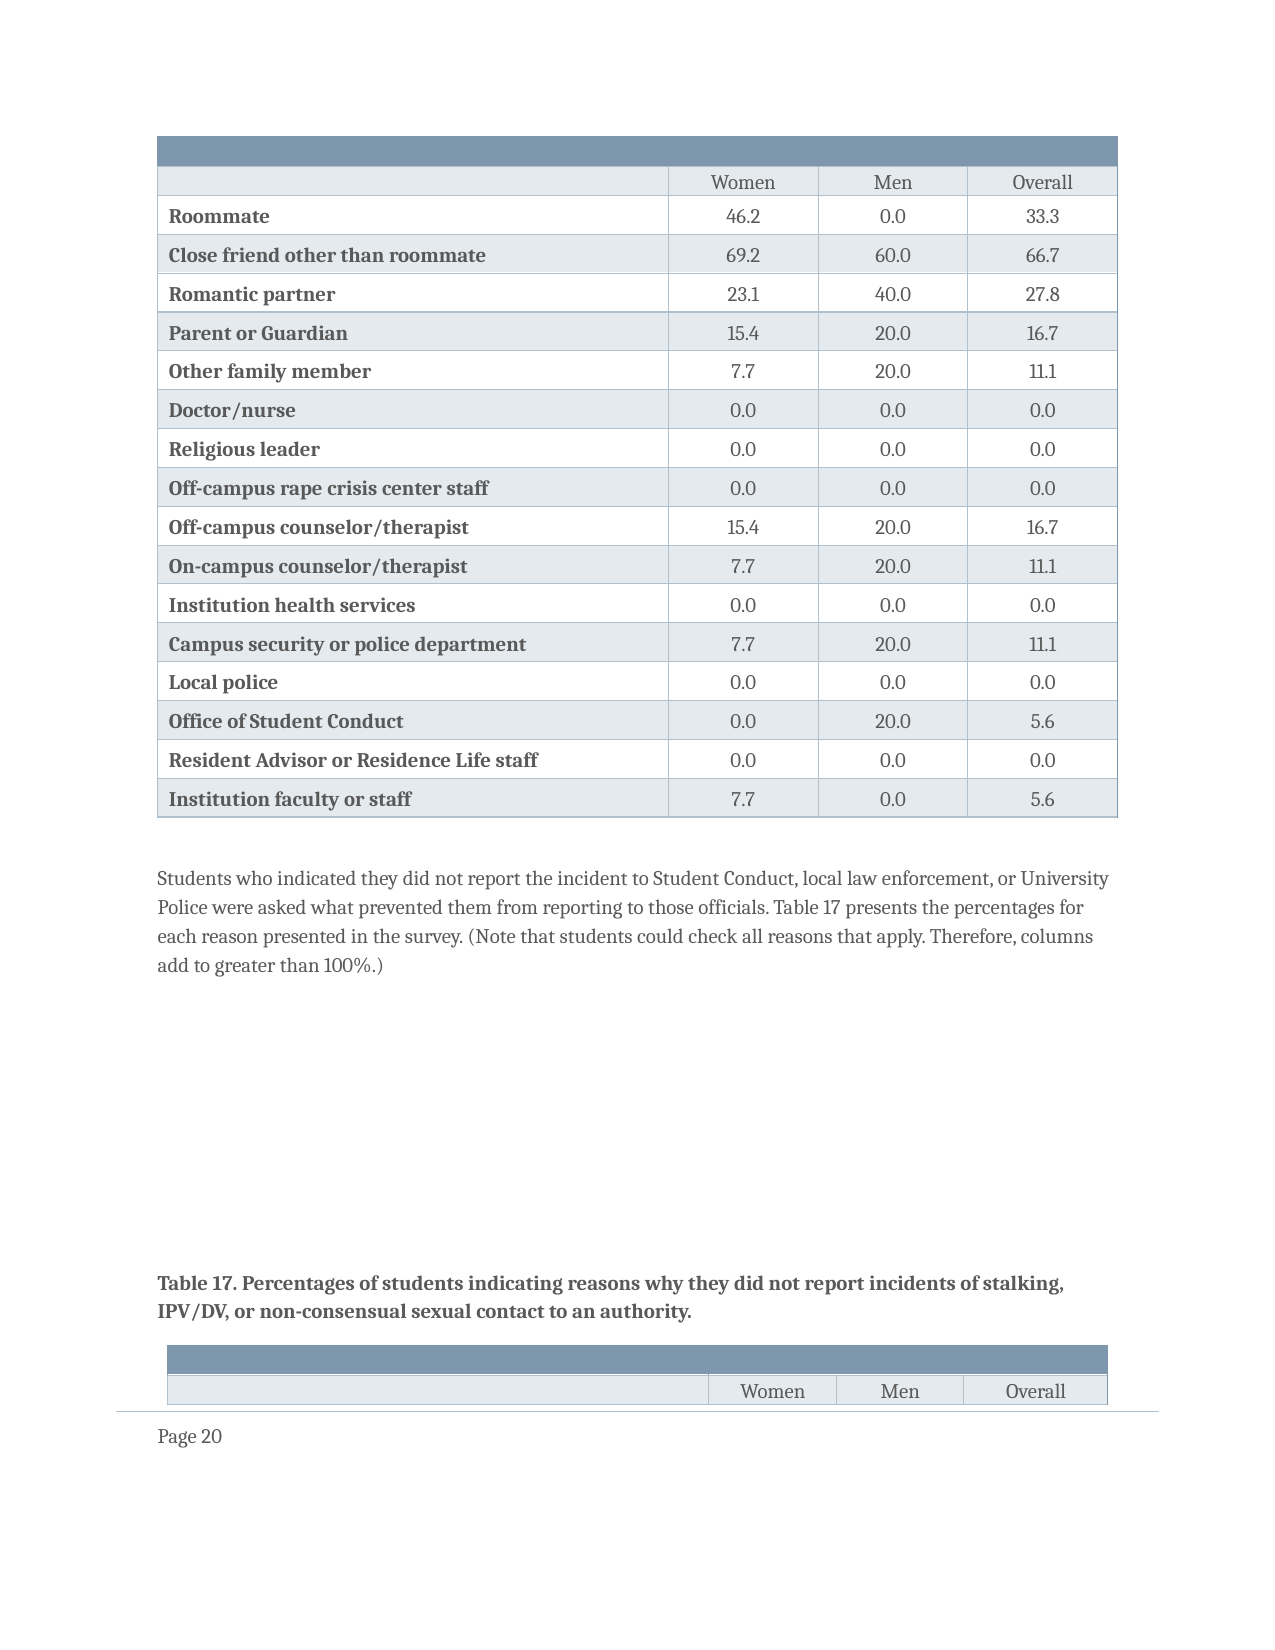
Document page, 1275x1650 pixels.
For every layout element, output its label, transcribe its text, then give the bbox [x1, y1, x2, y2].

text Students who indicated they did not report the incident to Student Conduct, local law enforcement, or University Police were asked what prevented them from reporting to those officials. Table 17 presents the percentages for each reason presented in the survey. (Note that students could check all reasons that apply. Therefore, columns add to greater than 100%.) [157, 867, 1117, 977]
table_cell Romantic partner [158, 274, 668, 311]
table_cell Off-campus rape crisis center staff [158, 468, 668, 506]
table_cell Doctor/nurse [158, 390, 668, 428]
table_cell 0.0 [669, 468, 818, 506]
table_header [158, 138, 668, 166]
table_cell 0.0 [819, 429, 967, 467]
table_cell Men [837, 1376, 963, 1404]
table_cell 7.7 [669, 351, 818, 389]
table_cell 20.0 [819, 507, 967, 544]
table_cell 0.0 [669, 701, 818, 739]
table_cell [158, 167, 668, 195]
table_cell 7.7 [669, 623, 818, 661]
table_cell 11.1 [968, 623, 1117, 661]
table_cell 0.0 [968, 390, 1117, 428]
table_cell Resident Advisor or Residence Life staff [158, 740, 668, 778]
table_cell 33.3 [968, 196, 1117, 234]
table_cell On-campus counselor/therapist [158, 546, 668, 583]
table_cell Roommate [158, 196, 668, 234]
table_cell Local police [158, 662, 668, 700]
table_cell 69.2 [669, 235, 818, 272]
table_cell 0.0 [819, 390, 967, 428]
table_cell 20.0 [819, 313, 967, 350]
table_cell [168, 1376, 708, 1404]
table_cell 7.7 [669, 779, 818, 816]
table_cell 27.8 [968, 274, 1117, 311]
table_header [709, 1346, 1107, 1374]
table_cell 20.0 [819, 351, 967, 389]
table_cell Other family member [158, 351, 668, 389]
table_cell 11.1 [968, 546, 1117, 583]
table_cell 11.1 [968, 351, 1117, 389]
text Table 17. Percentages of students indicating reasons why they did not report incidents of stalking, IPV/DV, or non-consensual sexual contact to an authority. [157, 1271, 1117, 1324]
table_cell 60.0 [819, 235, 967, 272]
table_cell 0.0 [669, 662, 818, 700]
table_cell 0.0 [968, 662, 1117, 700]
table_header [168, 1346, 708, 1374]
table_cell 0.0 [669, 390, 818, 428]
table_cell Institution faculty or staff [158, 779, 668, 816]
table_cell 0.0 [819, 779, 967, 816]
table_cell 20.0 [819, 701, 967, 739]
table_cell 15.4 [669, 507, 818, 544]
table_cell 15.4 [669, 313, 818, 350]
table_cell 46.2 [669, 196, 818, 234]
table_cell Campus security or police department [158, 623, 668, 661]
table_cell 66.7 [968, 235, 1117, 272]
table_cell 0.0 [968, 429, 1117, 467]
table_header [669, 138, 1117, 166]
table_cell Parent or Guardian [158, 313, 668, 350]
table_cell Office of Student Conduct [158, 701, 668, 739]
table_cell 5.6 [968, 779, 1117, 816]
table_cell 40.0 [819, 274, 967, 311]
table_cell 16.7 [968, 507, 1117, 544]
table_cell 0.0 [968, 740, 1117, 778]
table_cell 5.6 [968, 701, 1117, 739]
table_cell Women [709, 1376, 836, 1404]
table_cell Overall [968, 167, 1117, 195]
table_cell 20.0 [819, 623, 967, 661]
table_cell 0.0 [669, 740, 818, 778]
table_cell 0.0 [819, 468, 967, 506]
table_cell 16.7 [968, 313, 1117, 350]
table_cell 0.0 [968, 468, 1117, 506]
table_cell Religious leader [158, 429, 668, 467]
table_cell Women [669, 167, 818, 195]
table_cell Men [819, 167, 967, 195]
table_cell Close friend other than roommate [158, 235, 668, 272]
table_cell 0.0 [819, 662, 967, 700]
table_cell 23.1 [669, 274, 818, 311]
table_cell Off-campus counselor/therapist [158, 507, 668, 544]
table_cell 20.0 [819, 546, 967, 583]
table_cell 0.0 [819, 740, 967, 778]
table_cell 0.0 [819, 196, 967, 234]
table_cell 0.0 [669, 584, 818, 622]
table_cell 0.0 [669, 429, 818, 467]
table_cell Institution health services [158, 584, 668, 622]
table_cell Overall [964, 1376, 1107, 1404]
table_cell 0.0 [819, 584, 967, 622]
table_cell 0.0 [968, 584, 1117, 622]
table_cell 7.7 [669, 546, 818, 583]
